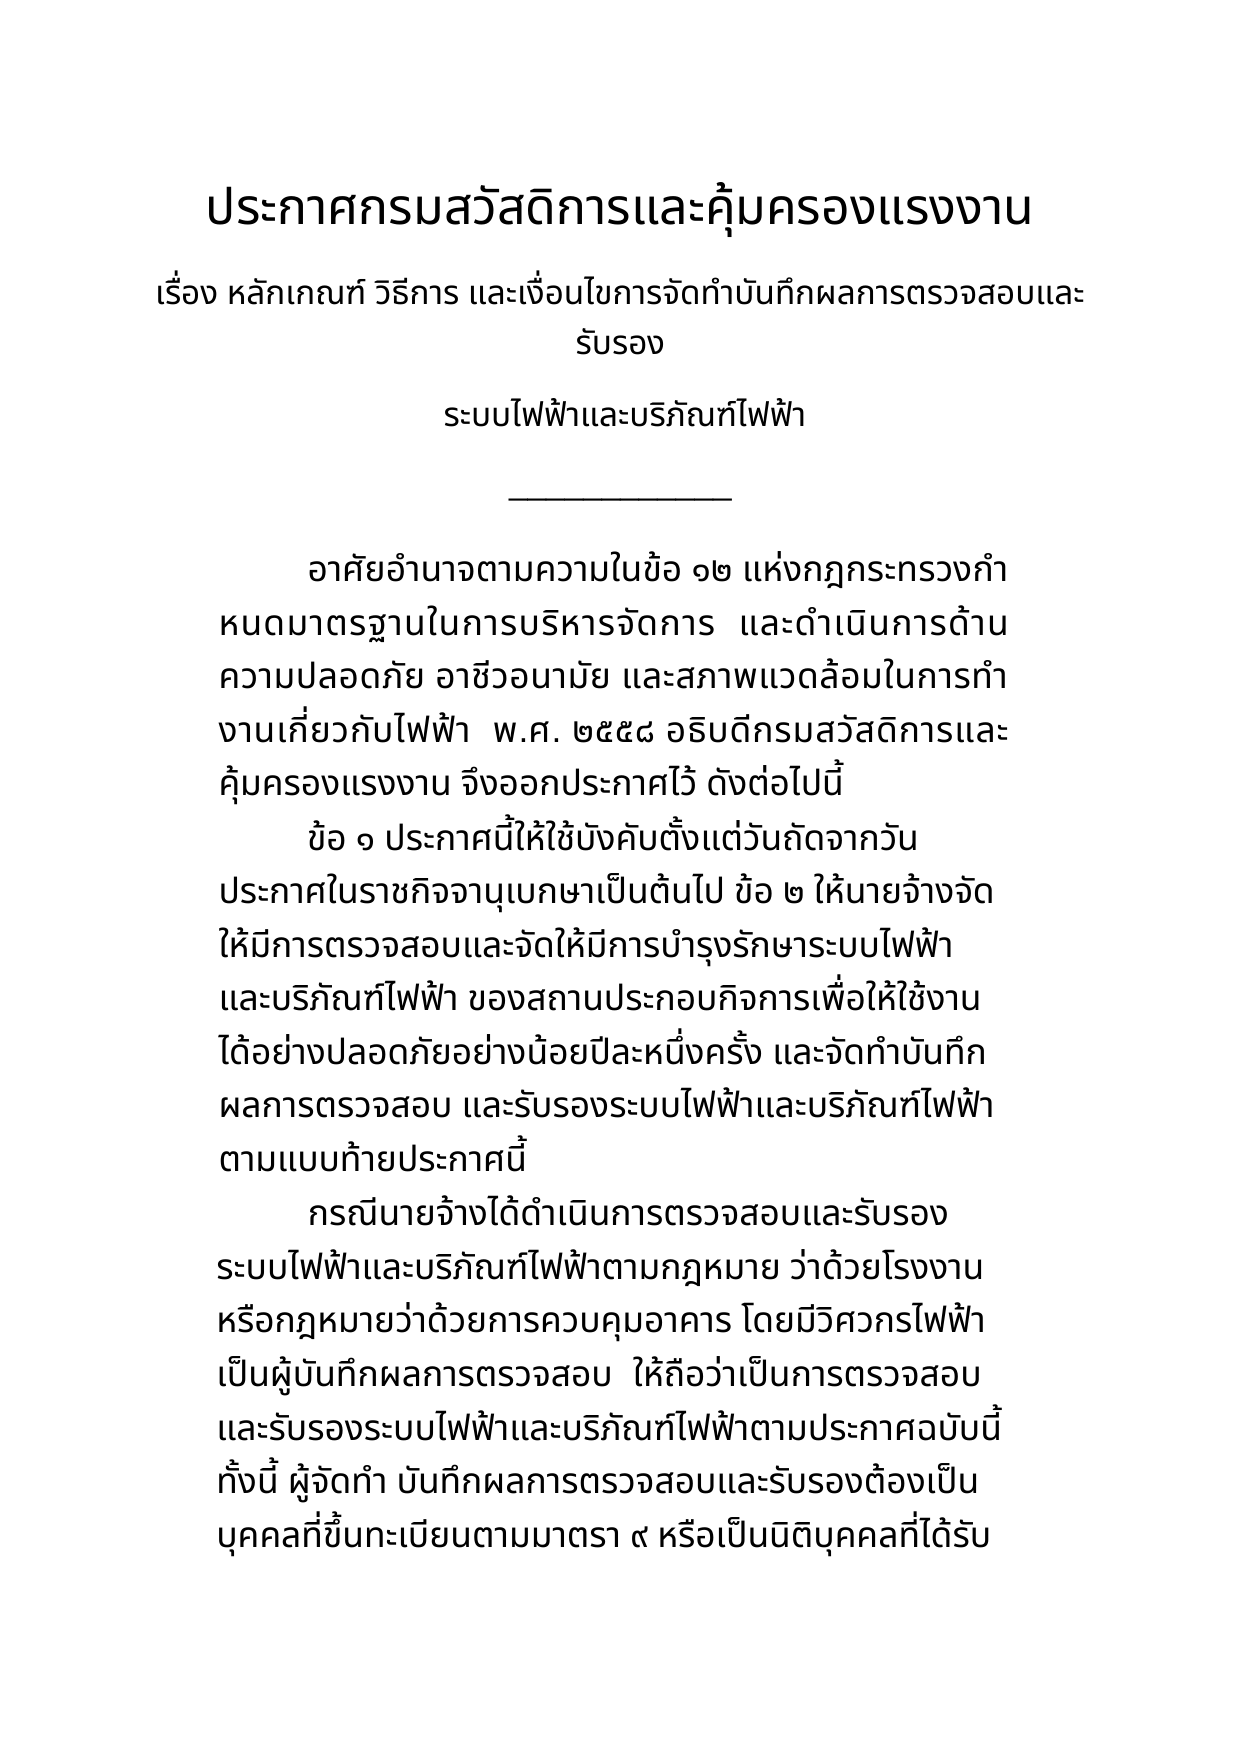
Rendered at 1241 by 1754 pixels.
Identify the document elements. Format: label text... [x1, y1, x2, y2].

text เรื่อง หลักเกณฑ์ วิธีการ และเงื่อนไขการจัดทําบันทึกผลการตรวจสอบและรับรอง [150, 269, 1090, 370]
text ระบบไฟฟ้าและบริภัณฑ์ไฟฟ้า [150, 391, 1090, 442]
text ข้อ ๑ ประกาศนี้ให้ใช้บังคับตั้งแต่วันถัดจากวันประกาศในราชกิจจานุเบกษาเป็นต้นไป ข้อ ๒ ให้นายจ้างจัดให้มีการตรวจสอบและจัดให้มีการบํารุงรักษาระบบไฟฟ้าและบริภัณฑ์ไฟฟ้า ของสถานประกอบกิจการเพื่อให้ใช้งานได้อย่างปลอดภัยอย่างน้อยปีละหนึ่งครั้ง และจัดทําบันทึกผลการตรวจสอบ และรับรองระบบไฟฟ้าและบริภัณฑ์ไฟฟ้า ตามแบบท้ายประกาศนี้ [218, 812, 1001, 1187]
text ____________ [150, 463, 1090, 502]
text ประกาศกรมสวัสดิการและคุ้มครองแรงงาน [150, 172, 1090, 247]
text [216, 1188, 1009, 1563]
text อาศัยอํานาจตามความในข้อ ๑๒ แห่งกฎกระทรวงกําหนดมาตรฐานในการบริหารจัดการ และดําเนินการด้านความปลอดภัย อาชีวอนามัย และสภาพแวดล้อมในการทํางานเกี่ยวกับไฟฟ้า พ.ศ. ๒๕๕๘ อธิบดีกรมสวัสดิการและคุ้มครองแรงงาน จึงออกประกาศไว้ ดังต่อไปนี้ [218, 544, 1009, 812]
